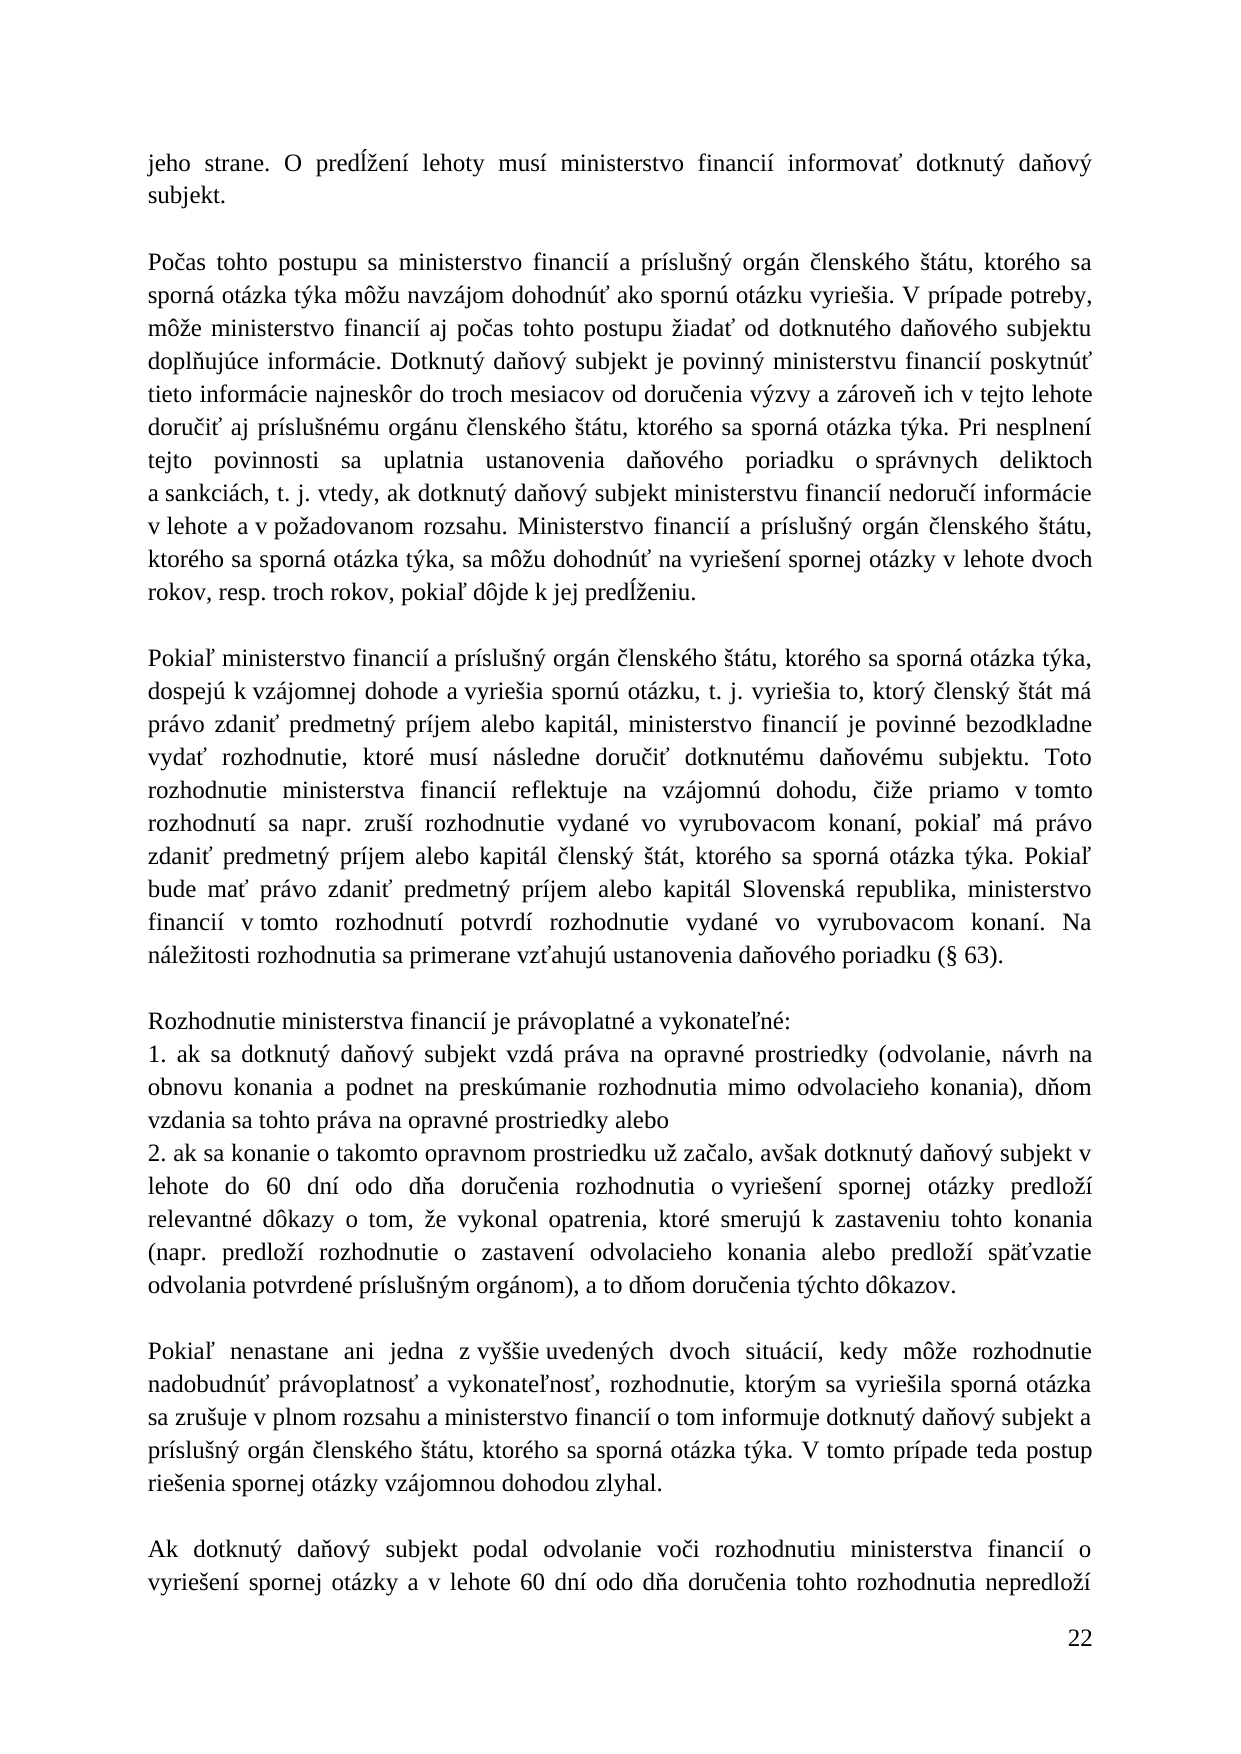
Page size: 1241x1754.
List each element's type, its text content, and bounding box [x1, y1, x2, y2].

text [148, 1534, 1093, 1596]
text Počas tohto postupu sa ministerstvo financií a príslušný orgán členského štátu, ktorého sa sporná otázka týka môžu navzájom dohodnúť ako spornú otázku vyriešia. V prípade potreby, môže ministerstvo financií aj počas tohto postupu žiadať od dotknutého daňového subjektu doplňujúce informácie. Dotknutý daňový subjekt je povinný ministerstvu financií poskytnúť tieto informácie najneskôr do troch mesiacov od doručenia výzvy a zároveň ich v tejto lehote doručiť aj príslušnému orgánu členského štátu, ktorého sa sporná otázka týka. Pri nesplnení tejto povinnosti sa uplatnia ustanovenia daňového poriadku o správnych deliktoch a sankciách, t. j. vtedy, ak dotknutý daňový subjekt ministerstvu financií nedoručí informácie v lehote a v požadovanom rozsahu. Ministerstvo financií a príslušný orgán členského štátu, ktorého sa sporná otázka týka, sa môžu dohodnúť na vyriešení spornej otázky v lehote dvoch rokov, resp. troch rokov, pokiaľ dôjde k jej predĺženiu. [148, 247, 1093, 606]
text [148, 148, 1093, 209]
text Pokiaľ ministerstvo financií a príslušný orgán členského štátu, ktorého sa sporná otázka týka, dospejú k vzájomnej dohode a vyriešia spornú otázku, t. j. vyriešia to, ktorý členský štát má právo zdaniť predmetný príjem alebo kapitál, ministerstvo financií je povinné bezodkladne vydať rozhodnutie, ktoré musí následne doručiť dotknutému daňovému subjektu. Toto rozhodnutie ministerstva financií reflektuje na vzájomnú dohodu, čiže priamo v tomto rozhodnutí sa napr. zruší rozhodnutie vydané vo vyrubovacom konaní, pokiaľ má právo zdaniť predmetný príjem alebo kapitál členský štát, ktorého sa sporná otázka týka. Pokiaľ bude mať právo zdaniť predmetný príjem alebo kapitál Slovenská republika, ministerstvo financií v tomto rozhodnutí potvrdí rozhodnutie vydané vo vyrubovacom konaní. Na náležitosti rozhodnutia sa primerane vzťahujú ustanovenia daňového poriadku (§ 63). [148, 643, 1093, 969]
text Pokiaľ nenastane ani jedna z vyššie uvedených dvoch situácií, kedy môže rozhodnutie nadobudnúť právoplatnosť a vykonateľnosť, rozhodnutie, ktorým sa vyriešila sporná otázka sa zrušuje v plnom rozsahu a ministerstvo financií o tom informuje dotknutý daňový subjekt a príslušný orgán členského štátu, ktorého sa sporná otázka týka. V tomto prípade teda postup riešenia spornej otázky vzájomnou dohodou zlyhal. [148, 1336, 1093, 1497]
text Rozhodnutie ministerstva financií je právoplatné a vykonateľné: [148, 1006, 1093, 1035]
text 2. ak sa konanie o takomto opravnom prostriedku už začalo, avšak dotknutý daňový subjekt v lehote do 60 dní odo dňa doručenia rozhodnutia o vyriešení spornej otázky predloží relevantné dôkazy o tom, že vykonal opatrenia, ktoré smerujú k zastaveniu tohto konania (napr. predloží rozhodnutie o zastavení odvolacieho konania alebo predloží späťvzatie odvolania potvrdené príslušným orgánom), a to dňom doručenia týchto dôkazov. [148, 1138, 1093, 1299]
text 1. ak sa dotknutý daňový subjekt vzdá práva na opravné prostriedky (odvolanie, návrh na obnovu konania a podnet na preskúmanie rozhodnutia mimo odvolacieho konania), dňom vzdania sa tohto práva na opravné prostriedky alebo [148, 1039, 1093, 1134]
